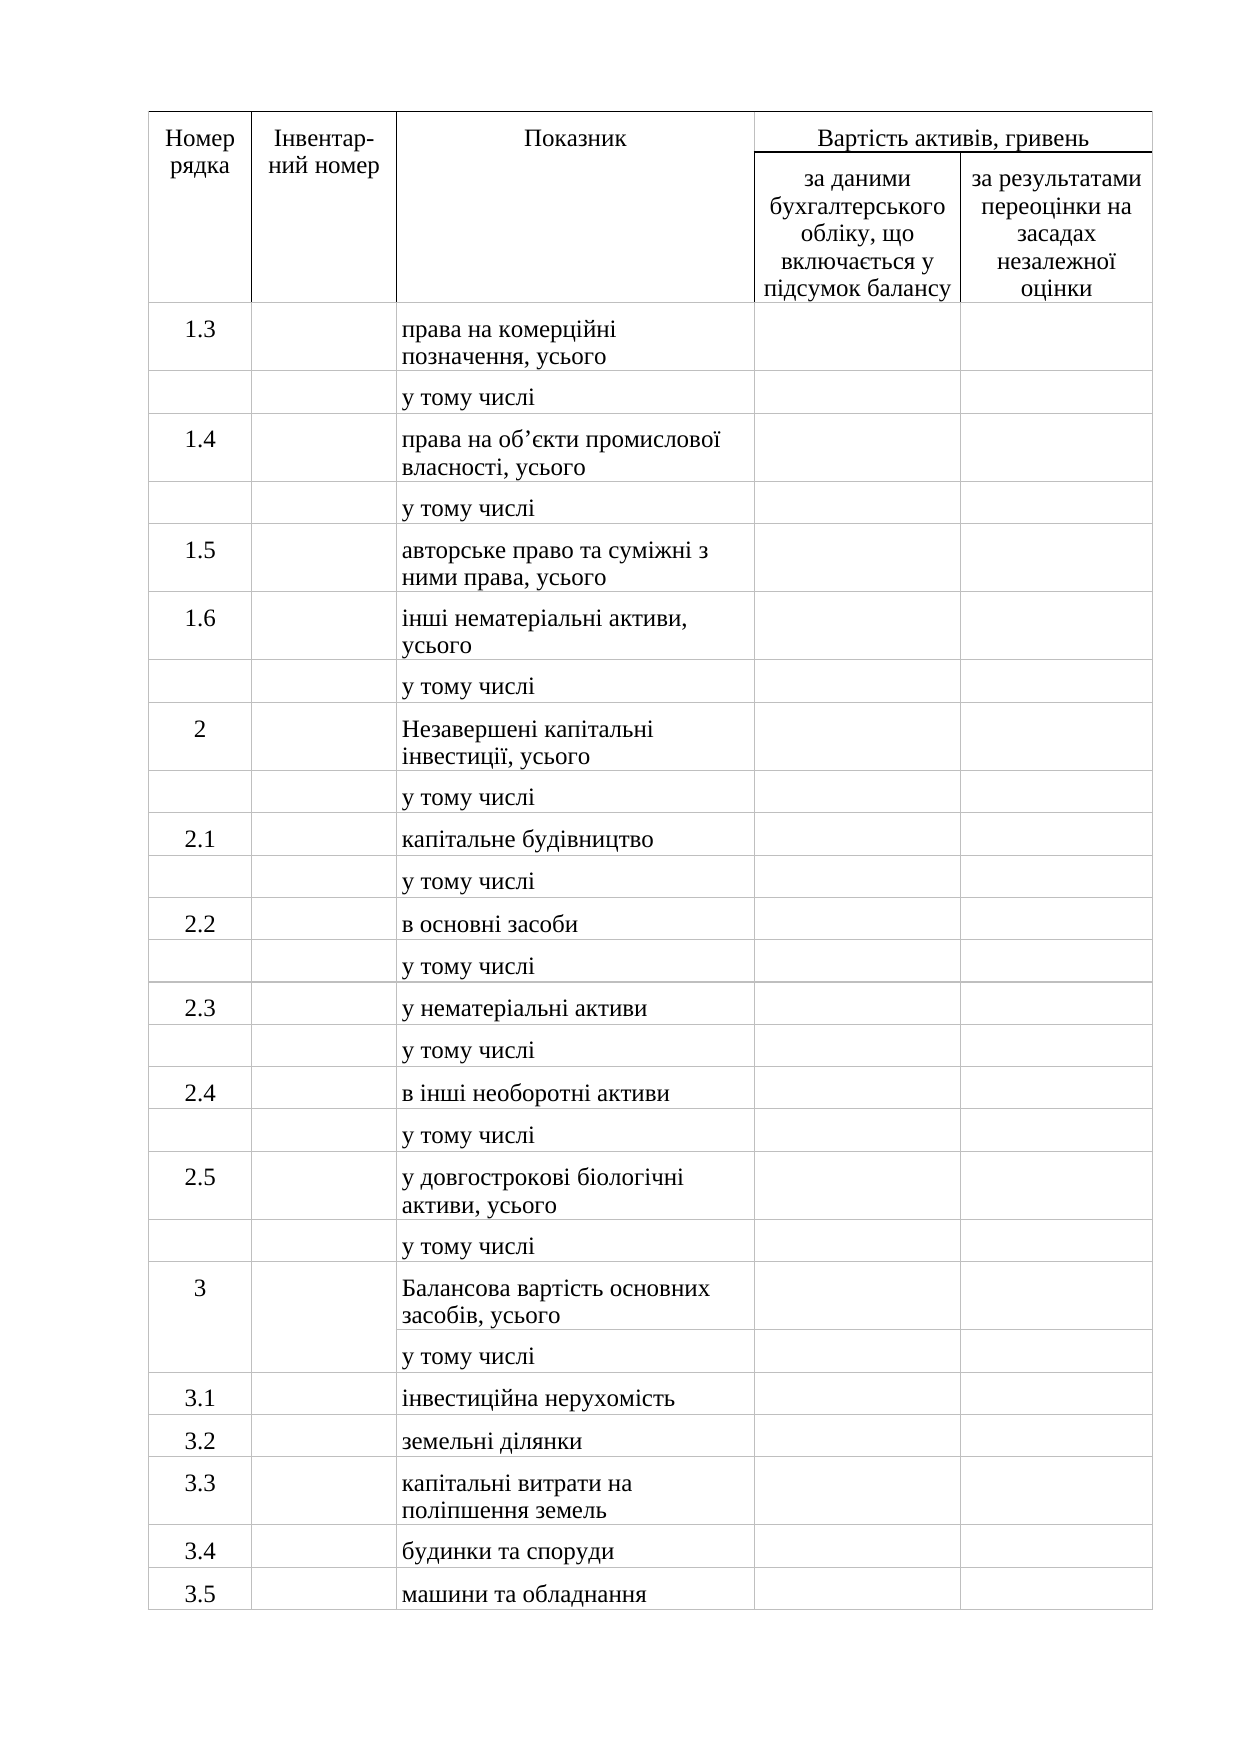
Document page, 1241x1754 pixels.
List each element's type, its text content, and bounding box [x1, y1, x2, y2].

table_header Інвентар- ний номер [252, 112, 396, 302]
table_cell [252, 703, 396, 770]
table_cell [252, 1373, 396, 1414]
table_cell [252, 1262, 396, 1372]
table_cell [755, 813, 960, 854]
table_cell [961, 1415, 1152, 1456]
table_cell 2.3 [149, 983, 251, 1024]
table_cell у тому числі [397, 660, 754, 702]
table_cell [961, 898, 1152, 939]
table_cell [755, 771, 960, 812]
table_cell [755, 1457, 960, 1524]
table_cell в інші необоротні активи [397, 1067, 754, 1108]
table_cell [755, 1262, 960, 1329]
table_cell [755, 414, 960, 481]
table_cell [755, 1067, 960, 1108]
table_cell [149, 482, 251, 523]
table_cell у тому числі [397, 771, 754, 812]
table_cell [252, 303, 396, 370]
table_cell [961, 1525, 1152, 1567]
table_cell капітальні витрати на поліпшення земель [397, 1457, 754, 1524]
table_cell у тому числі [397, 482, 754, 523]
table_cell [961, 1373, 1152, 1414]
table_cell у тому числі [397, 940, 754, 981]
table_cell [755, 1109, 960, 1151]
table_cell 3.2 [149, 1415, 251, 1456]
table_cell 1.4 [149, 414, 251, 481]
table_cell [961, 1152, 1152, 1219]
table_cell права на комерційні позначення, усього [397, 303, 754, 370]
table_cell [252, 592, 396, 659]
table_cell [961, 1262, 1152, 1329]
table_cell [755, 1568, 960, 1609]
table_cell машини та обладнання [397, 1568, 754, 1609]
table_cell права на об’єкти промислової власності, усього [397, 414, 754, 481]
table_cell [252, 1025, 396, 1066]
table_cell земельні ділянки [397, 1415, 754, 1456]
table_cell [755, 1373, 960, 1414]
table_cell 1.3 [149, 303, 251, 370]
table_cell [149, 940, 251, 981]
table_cell [755, 660, 960, 702]
table_cell [961, 592, 1152, 659]
table_cell 1.6 [149, 592, 251, 659]
table_cell [961, 1025, 1152, 1066]
table_cell Незавершені капітальні інвестиції, усього [397, 703, 754, 770]
table_cell [252, 813, 396, 854]
table_cell [755, 303, 960, 370]
table_cell у тому числі [397, 371, 754, 412]
table_cell [149, 771, 251, 812]
table_cell [961, 660, 1152, 702]
table_cell інвестиційна нерухомість [397, 1373, 754, 1414]
table_cell 3.1 [149, 1373, 251, 1414]
table_cell [252, 371, 396, 412]
table_cell [252, 898, 396, 939]
table_cell [252, 1152, 396, 1219]
table_cell [149, 856, 251, 897]
table_cell [755, 1415, 960, 1456]
table_cell [252, 1067, 396, 1108]
table_cell [755, 1525, 960, 1567]
table_cell [252, 771, 396, 812]
table_cell 1.5 [149, 524, 251, 591]
table_cell 2.1 [149, 813, 251, 854]
table_cell [252, 1457, 396, 1524]
table_cell [961, 856, 1152, 897]
table_cell капітальне будівництво [397, 813, 754, 854]
table_cell [961, 940, 1152, 981]
table_cell 3 [149, 1262, 251, 1372]
table_cell [252, 1525, 396, 1567]
table_cell [755, 1025, 960, 1066]
table_cell [755, 856, 960, 897]
table_cell [755, 940, 960, 981]
table_cell у нематеріальні активи [397, 983, 754, 1024]
table_cell [961, 1457, 1152, 1524]
table_cell [252, 1109, 396, 1151]
table_cell [961, 771, 1152, 812]
table_header Номер рядка [149, 112, 251, 302]
table_cell будинки та споруди [397, 1525, 754, 1567]
table_cell [961, 524, 1152, 591]
table_header Показник [397, 112, 754, 302]
table_cell інші нематеріальні активи, усього [397, 592, 754, 659]
table_cell 3.4 [149, 1525, 251, 1567]
table_cell [961, 703, 1152, 770]
table_header Вартість активів, гривень [755, 112, 1152, 151]
table_cell [961, 1568, 1152, 1609]
table_cell [961, 813, 1152, 854]
table_cell [149, 1109, 251, 1151]
table_cell у тому числі [397, 1109, 754, 1151]
table_cell [755, 703, 960, 770]
table_cell у тому числі [397, 856, 754, 897]
table_cell 3.5 [149, 1568, 251, 1609]
table_cell 2 [149, 703, 251, 770]
table_cell 2.4 [149, 1067, 251, 1108]
table_cell [252, 856, 396, 897]
table_cell [961, 1109, 1152, 1151]
table_cell [252, 983, 396, 1024]
table_cell [149, 660, 251, 702]
table_cell за результатами переоцінки на засадах незалежної оцінки [961, 153, 1152, 302]
table_cell у тому числі [397, 1025, 754, 1066]
table_cell у довгострокові біологічні активи, усього [397, 1152, 754, 1219]
table_cell [961, 482, 1152, 523]
table_cell в основні засоби [397, 898, 754, 939]
table_cell [755, 983, 960, 1024]
table_cell [252, 1220, 396, 1261]
table_cell [149, 1220, 251, 1261]
table_cell [149, 371, 251, 412]
table_cell Балансова вартість основних засобів, усього [397, 1262, 754, 1329]
table_cell [755, 1330, 960, 1372]
table_cell у тому числі [397, 1220, 754, 1261]
table_cell [252, 660, 396, 702]
table_cell [961, 414, 1152, 481]
table_cell [755, 1220, 960, 1261]
table_cell [252, 1568, 396, 1609]
table_cell [755, 898, 960, 939]
table_cell [755, 592, 960, 659]
table_cell [755, 371, 960, 412]
table_cell [755, 1152, 960, 1219]
table_cell [252, 414, 396, 481]
table_cell [961, 1067, 1152, 1108]
table_cell [252, 940, 396, 981]
table_cell [252, 1415, 396, 1456]
table_cell у тому числі [397, 1330, 754, 1372]
table_cell 2.5 [149, 1152, 251, 1219]
table_cell [252, 524, 396, 591]
table_cell [252, 482, 396, 523]
table_cell [961, 303, 1152, 370]
table_cell [149, 1025, 251, 1066]
table_cell [961, 371, 1152, 412]
table_cell за даними бухгалтерського обліку, що включається у підсумок балансу [755, 153, 960, 302]
table_cell [961, 1220, 1152, 1261]
table_cell [755, 524, 960, 591]
table_cell авторське право та суміжні з ними права, усього [397, 524, 754, 591]
table_cell [961, 1330, 1152, 1372]
table_cell [755, 482, 960, 523]
table_cell 3.3 [149, 1457, 251, 1524]
table_cell 2.2 [149, 898, 251, 939]
table_cell [961, 983, 1152, 1024]
